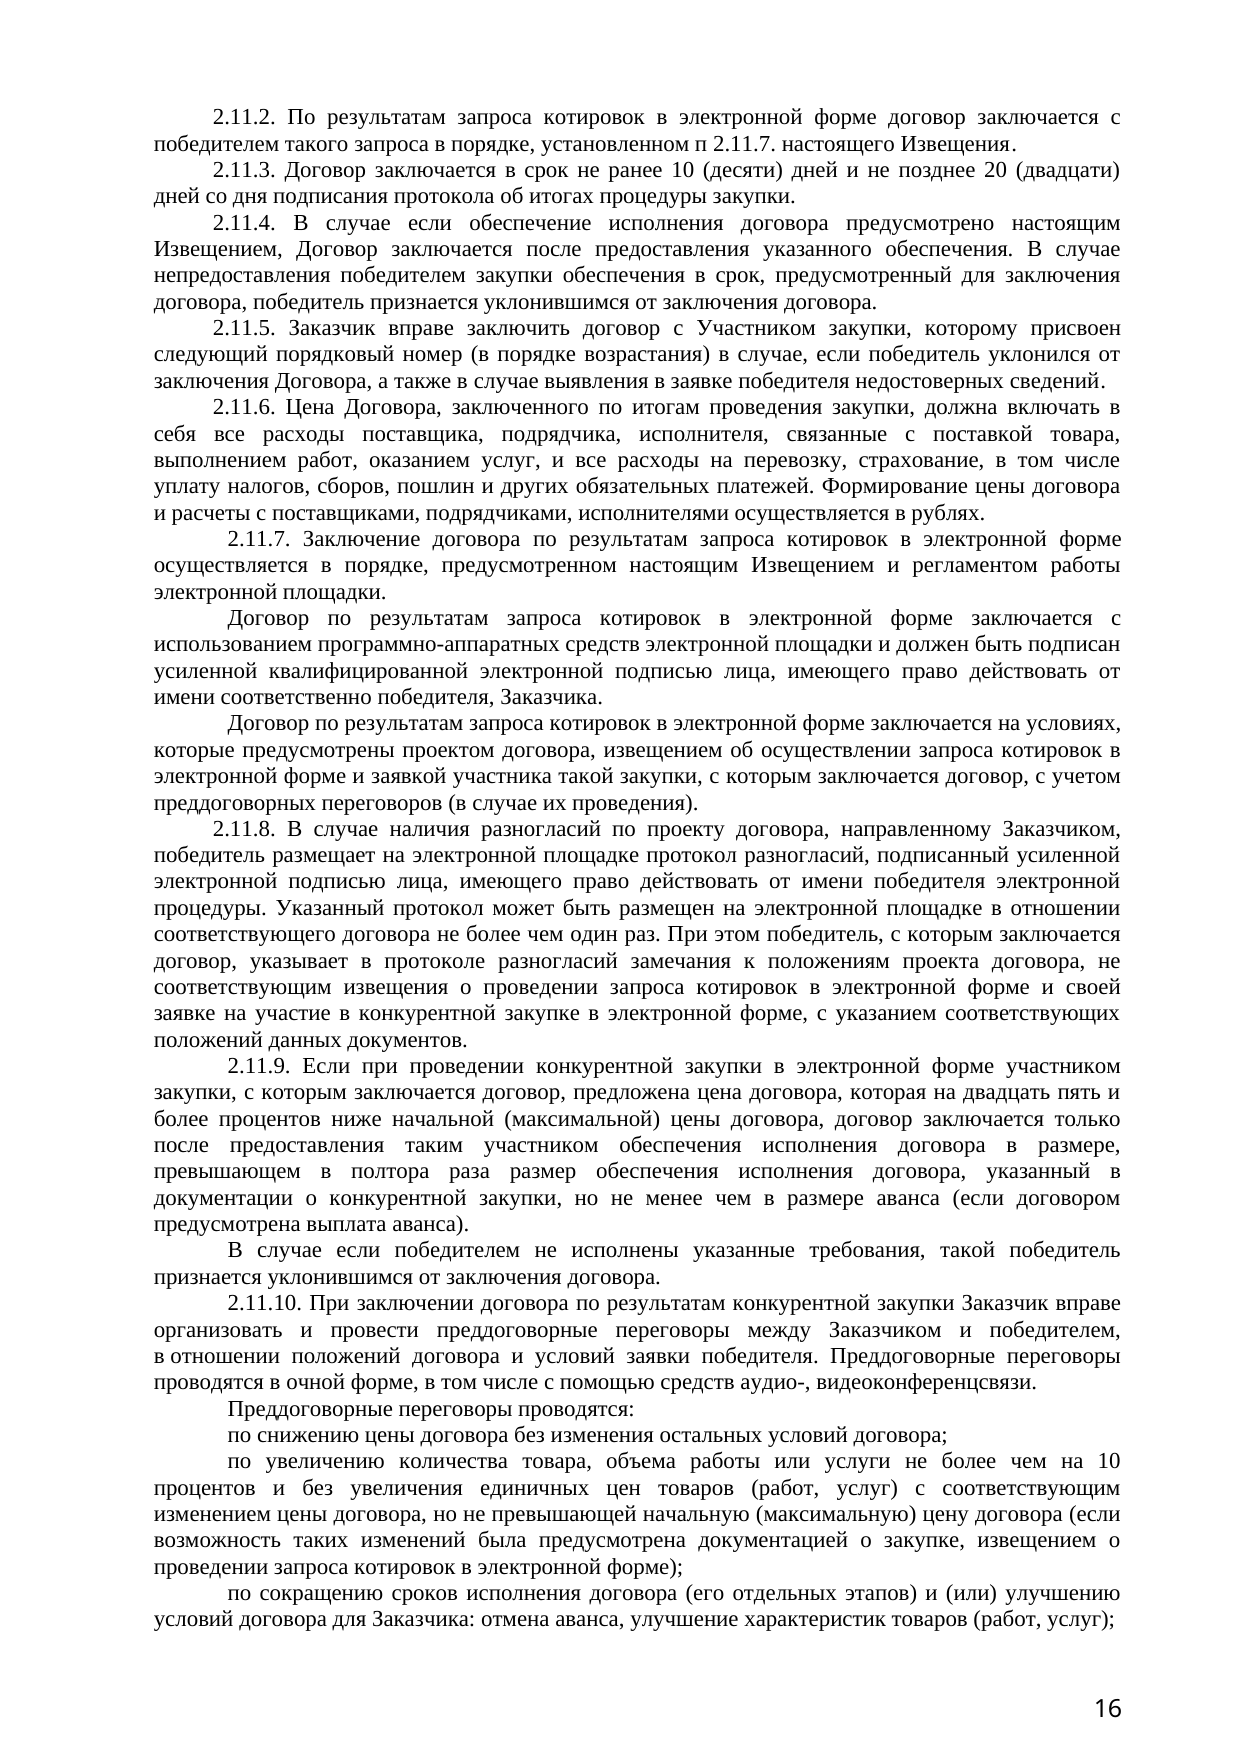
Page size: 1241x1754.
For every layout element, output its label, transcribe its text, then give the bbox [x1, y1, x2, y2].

text по снижению цены договора без изменения остальных условий договора; [153, 1421, 1122, 1447]
list 2.11.4. В случае если обеспечение исполнения договора предусмотрено настоящим Извещением, Договор заключается после предоставления указанного обеспечения. В случае непредоставления победителем закупки обеспечения в срок, предусмотренный для заключения договора, победитель признается уклонившимся от заключения договора. [153, 209, 1122, 314]
text 2.11.9. Если при проведении конкурентной закупки в электронной форме участником закупки, с которым заключается договор, предложена цена договора, которая на двадцать пять и более процентов ниже начальной (максимальной) цены договора, договор заключается только после предоставления таким участником обеспечения исполнения договора в размере, превышающем в полтора раза размер обеспечения исполнения договора, указанный в документации о конкурентной закупки, но не менее чем в размере аванса (если договором предусмотрена выплата аванса). [153, 1052, 1122, 1237]
list 2.11.2. По результатам запроса котировок в электронной форме договор заключается с победителем такого запроса в порядке, установленном п 2.11.7. настоящего Извещения. [153, 103, 1122, 156]
list 2.11.8. В случае наличия разногласий по проекту договора, направленному Заказчиком, победитель размещает на электронной площадке протокол разногласий, подписанный усиленной электронной подписью лица, имеющего право действовать от имени победителя электронной процедуры. Указанный протокол может быть размещен на электронной площадке в отношении соответствующего договора не более чем один раз. При этом победитель, с которым заключается договор, указывает в протоколе разногласий замечания к положениям проекта договора, не соответствующим извещения о проведении запроса котировок в электронной форме и своей заявке на участие в конкурентной закупке в электронной форме, с указанием соответствующих положений данных документов. [153, 815, 1122, 1052]
text В случае если победителем не исполнены указанные требования, такой победитель признается уклонившимся от заключения договора. [153, 1237, 1122, 1289]
list 2.11.3. Договор заключается в срок не ранее 10 (десяти) дней и не позднее 20 (двадцати) дней со дня подписания протокола об итогах процедуры закупки. [153, 156, 1122, 209]
list 2.11.5. Заказчик вправе заключить договор с Участником закупки, которому присвоен следующий порядковый номер (в порядке возрастания) в случае, если победитель уклонился от заключения Договора, а также в случае выявления в заявке победителя недостоверных сведений. [153, 314, 1122, 393]
text Договор по результатам запроса котировок в электронной форме заключается с использованием программно-аппаратных средств электронной площадки и должен быть подписан усиленной квалифицированной электронной подписью лица, имеющего право действовать от имени соответственно победителя, Заказчика. [153, 604, 1122, 709]
text 2.11.7. Заключение договора по результатам запроса котировок в электронной форме осуществляется в порядке, предусмотренном настоящим Извещением и регламентом работы электронной площадки. [153, 525, 1122, 604]
text по увеличению количества товара, объема работы или услуги не более чем на 10 процентов и без увеличения единичных цен товаров (работ, услуг) с соответствующим изменением цены договора, но не превышающей начальную (максимальную) цену договора (если возможность таких изменений была предусмотрена документацией о закупке, извещением о проведении запроса котировок в электронной форме); [153, 1447, 1122, 1579]
text по сокращению сроков исполнения договора (его отдельных этапов) и (или) улучшению условий договора для Заказчика: отмена аванса, улучшение характеристик товаров (работ, услуг); [153, 1579, 1122, 1632]
text Договор по результатам запроса котировок в электронной форме заключается на условиях, которые предусмотрены проектом договора, извещением об осуществлении запроса котировок в электронной форме и заявкой участника такой закупки, с которым заключается договор, с учетом преддоговорных переговоров (в случае их проведения). [153, 709, 1122, 815]
list 2.11.6. Цена Договора, заключенного по итогам проведения закупки, должна включать в себя все расходы поставщика, подрядчика, исполнителя, связанные с поставкой товара, выполнением работ, оказанием услуг, и все расходы на перевозку, страхование, в том числе уплату налогов, сборов, пошлин и других обязательных платежей. Формирование цены договора и расчеты с поставщиками, подрядчиками, исполнителями осуществляется в рублях. [153, 393, 1122, 525]
text Преддоговорные переговоры проводятся: [153, 1395, 1122, 1421]
text 2.11.10. При заключении договора по результатам конкурентной закупки Заказчик вправе организовать и провести преддоговорные переговоры между Заказчиком и победителем, в отношении положений договора и условий заявки победителя. Преддоговорные переговоры проводятся в очной форме, в том числе с помощью средств аудио-, видеоконференцсвязи. [153, 1289, 1122, 1395]
